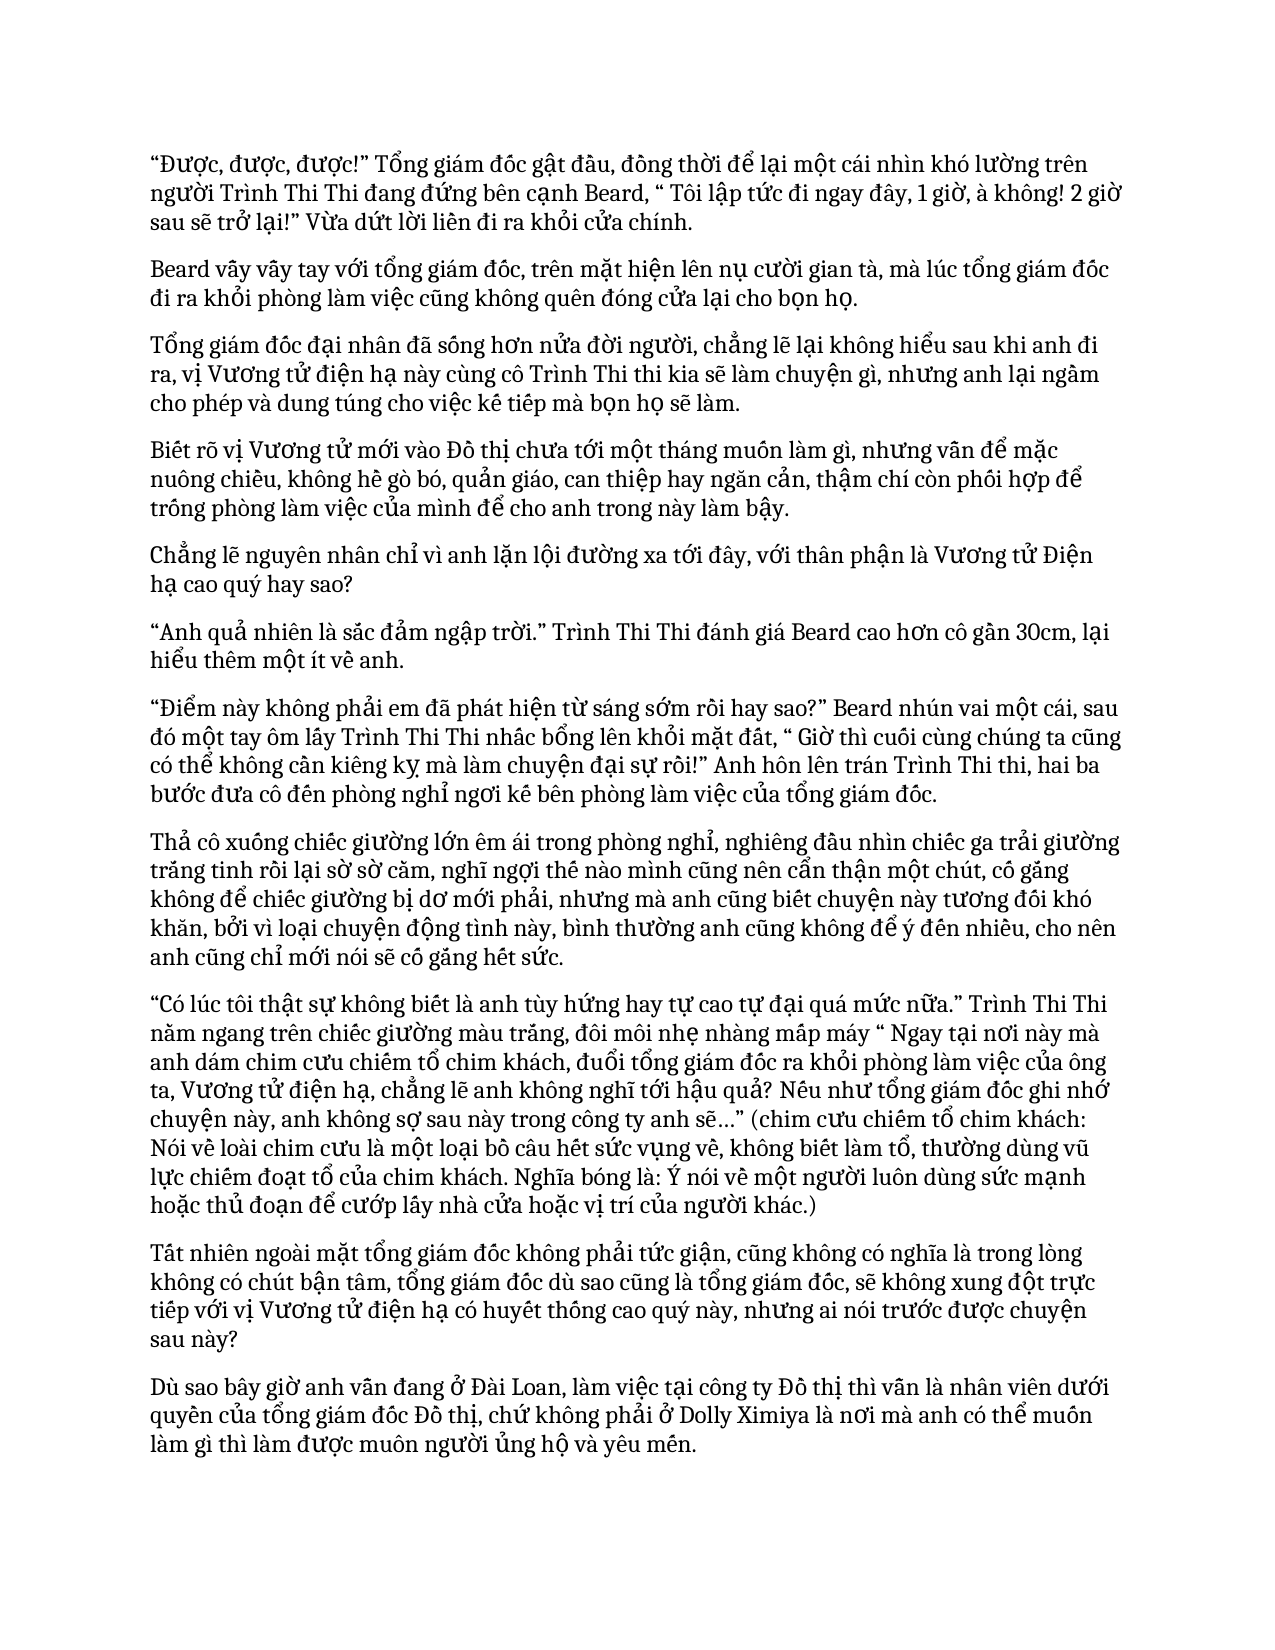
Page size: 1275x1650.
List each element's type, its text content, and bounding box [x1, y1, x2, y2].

text Chẳng lẽ nguyên nhân chỉ vì anh lặn lội đường xa tới đây, với thân phận là Vương tử Điện hạ cao quý hay sao? [150, 541, 1125, 599]
text “Điểm này không phải em đã phát hiện từ sáng sớm rồi hay sao?” Beard nhún vai một cái, sau đó một tay ôm lấy Trình Thi Thi nhấc bổng lên khỏi mặt đất, “ Giờ thì cuối cùng chúng ta cũng có thể không cần kiêng kỵ mà làm chuyện đại sự rồi!” Anh hôn lên trán Trình Thi thi, hai ba bước đưa cô đến phòng nghỉ ngơi kế bên phòng làm việc của tổng giám đốc. [150, 694, 1125, 809]
text Tất nhiên ngoài mặt tổng giám đốc không phải tức giận, cũng không có nghĩa là trong lòng không có chút bận tâm, tổng giám đốc dù sao cũng là tổng giám đốc, sẽ không xung đột trực tiếp với vị Vương tử điện hạ có huyết thống cao quý này, nhưng ai nói trước được chuyện sau này? [150, 1239, 1125, 1354]
text Dù sao bây giờ anh vẫn đang ở Đài Loan, làm việc tại công ty Đồ thị thì vẫn là nhân viên dưới quyền của tổng giám đốc Đồ thị, chứ không phải ở Dolly Ximiya là nơi mà anh có thể muốn làm gì thì làm được muôn người ủng hộ và yêu mến. [150, 1372, 1125, 1459]
text Thả cô xuống chiếc giường lớn êm ái trong phòng nghỉ, nghiêng đầu nhìn chiếc ga trải giường trắng tinh rồi lại sờ sờ cằm, nghĩ ngợi thế nào mình cũng nên cẩn thận một chút, cố gắng không để chiếc giường bị dơ mới phải, nhưng mà anh cũng biết chuyện này tương đối khó khăn, bởi vì loại chuyện động tình này, bình thường anh cũng không để ý đến nhiều, cho nên anh cũng chỉ mới nói sẽ cố gắng hết sức. [150, 827, 1125, 971]
text Tổng giám đốc đại nhân đã sống hơn nửa đời người, chẳng lẽ lại không hiểu sau khi anh đi ra, vị Vương tử điện hạ này cùng cô Trình Thi thi kia sẽ làm chuyện gì, nhưng anh lại ngầm cho phép và dung túng cho việc kế tiếp mà bọn họ sẽ làm. [150, 331, 1125, 417]
text Biết rõ vị Vương tử mới vào Đồ thị chưa tới một tháng muốn làm gì, nhưng vẫn để mặc nuông chiều, không hề gò bó, quản giáo, can thiệp hay ngăn cản, thậm chí còn phối hợp để trống phòng làm việc của mình để cho anh trong này làm bậy. [150, 436, 1125, 522]
text “Có lúc tôi thật sự không biết là anh tùy hứng hay tự cao tự đại quá mức nữa.” Trình Thi Thi nằm ngang trên chiếc giường màu trắng, đôi môi nhẹ nhàng mấp máy “ Ngay tại nơi này mà anh dám chim cưu chiếm tổ chim khách, đuổi tổng giám đốc ra khỏi phòng làm việc của ông ta, Vương tử điện hạ, chẳng lẽ anh không nghĩ tới hậu quả? Nếu như tổng giám đốc ghi nhớ chuyện này, anh không sợ sau này trong công ty anh sẽ…” (chim cưu chiếm tổ chim khách: Nói về loài chim cưu là một loại bồ câu hết sức vụng về, không biết làm tổ, thường dùng vũ lực chiếm đoạt tổ của chim khách. Nghĩa bóng là: Ý nói về một người luôn dùng sức mạnh hoặc thủ đoạn để cướp lấy nhà cửa hoặc vị trí của người khác.) [150, 990, 1125, 1220]
text “Anh quả nhiên là sắc đảm ngập trời.” Trình Thi Thi đánh giá Beard cao hơn cô gần 30cm, lại hiểu thêm một ít về anh. [150, 617, 1125, 675]
text Beard vẫy vẫy tay với tổng giám đốc, trên mặt hiện lên nụ cười gian tà, mà lúc tổng giám đốc đi ra khỏi phòng làm việc cũng không quên đóng cửa lại cho bọn họ. [150, 255, 1125, 312]
text “Được, được, được!” Tổng giám đốc gật đầu, đồng thời để lại một cái nhìn khó lường trên người Trình Thi Thi đang đứng bên cạnh Beard, “ Tôi lập tức đi ngay đây, 1 giờ, à không! 2 giờ sau sẽ trở lại!” Vừa dứt lời liền đi ra khỏi cửa chính. [150, 150, 1125, 236]
